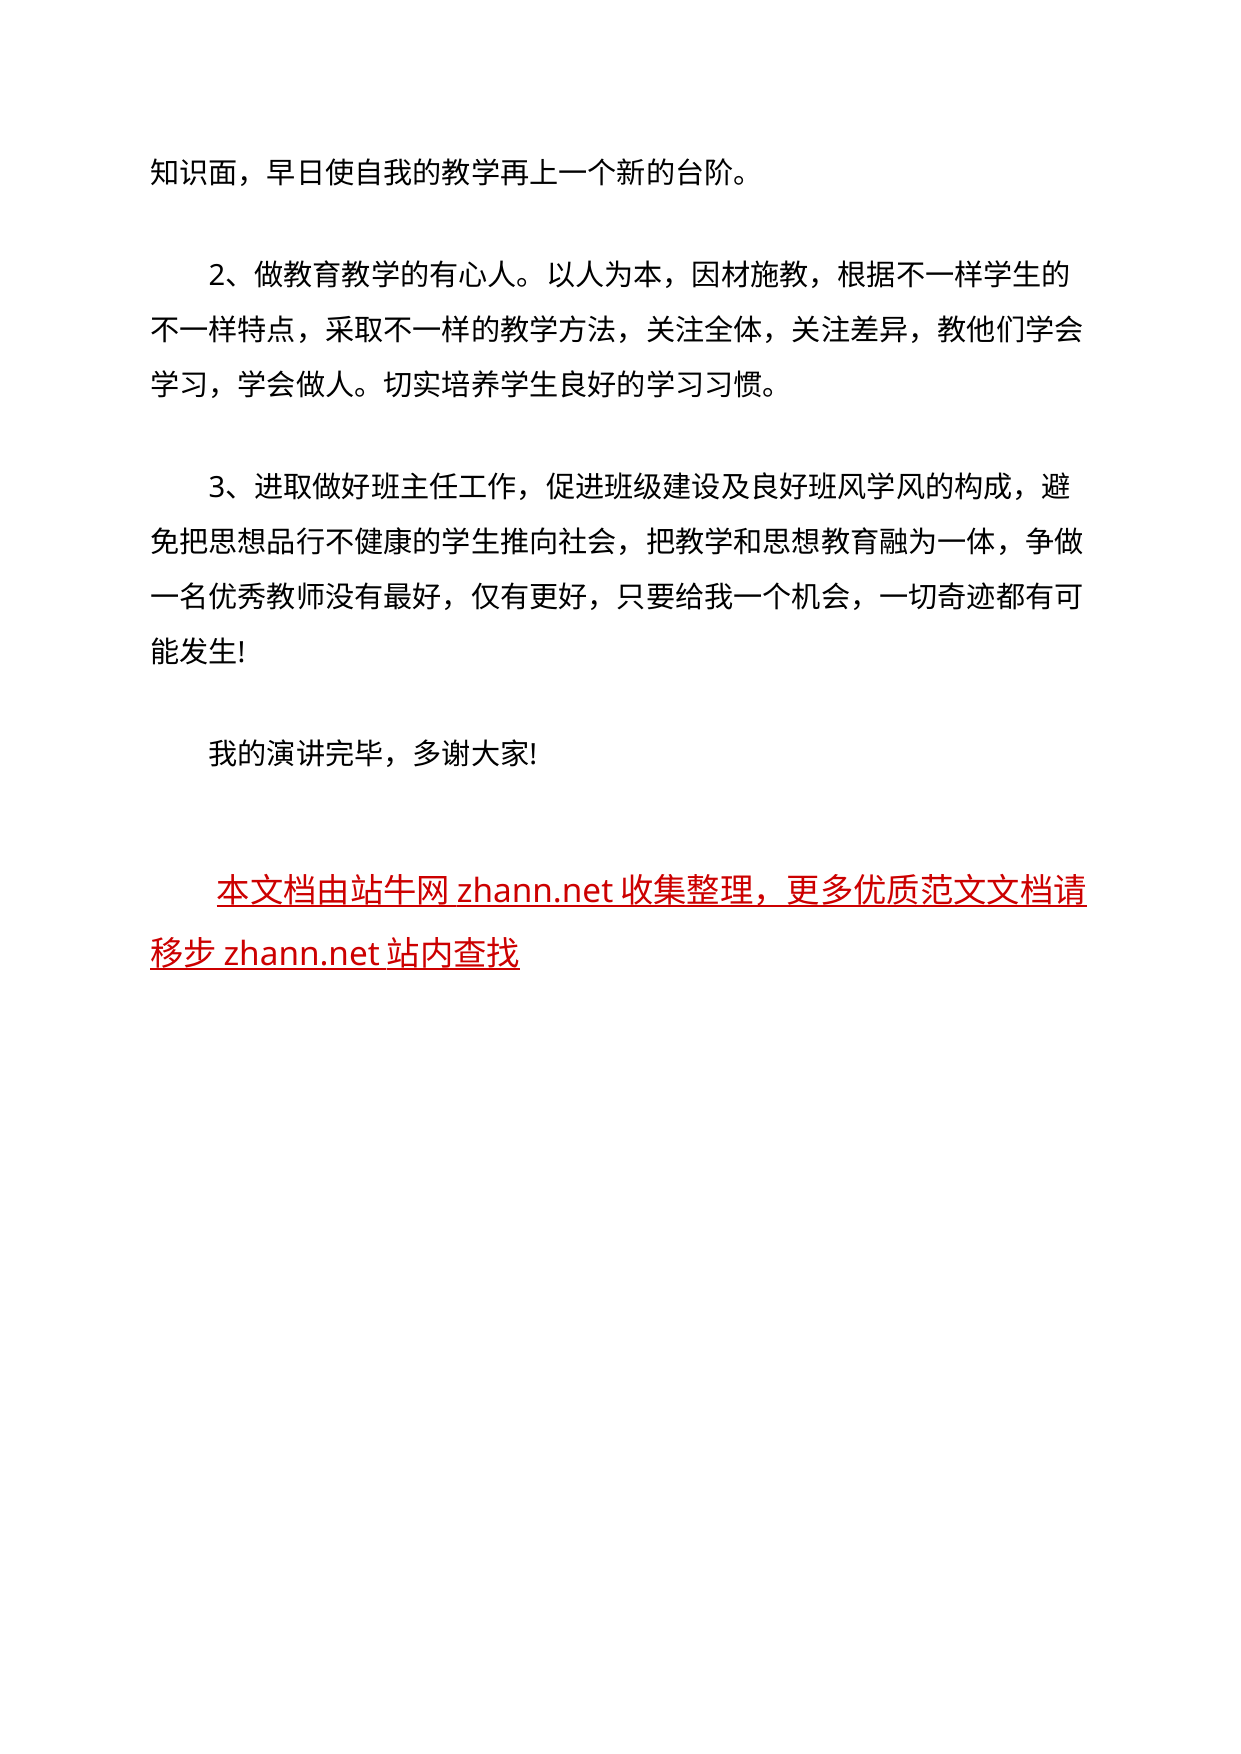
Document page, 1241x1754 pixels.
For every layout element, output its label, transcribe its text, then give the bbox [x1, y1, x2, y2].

text 我的演讲完毕，多谢大家! [150, 730, 1090, 773]
text 3、进取做好班主任工作，促进班级建设及良好班风学风的构成，避免把思想品行不健康的学生推向社会，把教学和思想教育融为一体，争做一名优秀教师没有最好，仅有更好，只要给我一个机会，一切奇迹都有可能发生! [150, 463, 1090, 671]
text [150, 150, 1090, 192]
text 2、做教育教学的有心人。以人为本，因材施教，根据不一样学生的不一样特点，采取不一样的教学方法，关注全体，关注差异，教他们学会学习，学会做人。切实培养学生良好的学习习惯。 [150, 252, 1090, 404]
text 本文档由站牛网zhann.net收集整理，更多优质范文文档请移步zhann.net站内查找 [150, 863, 1090, 975]
